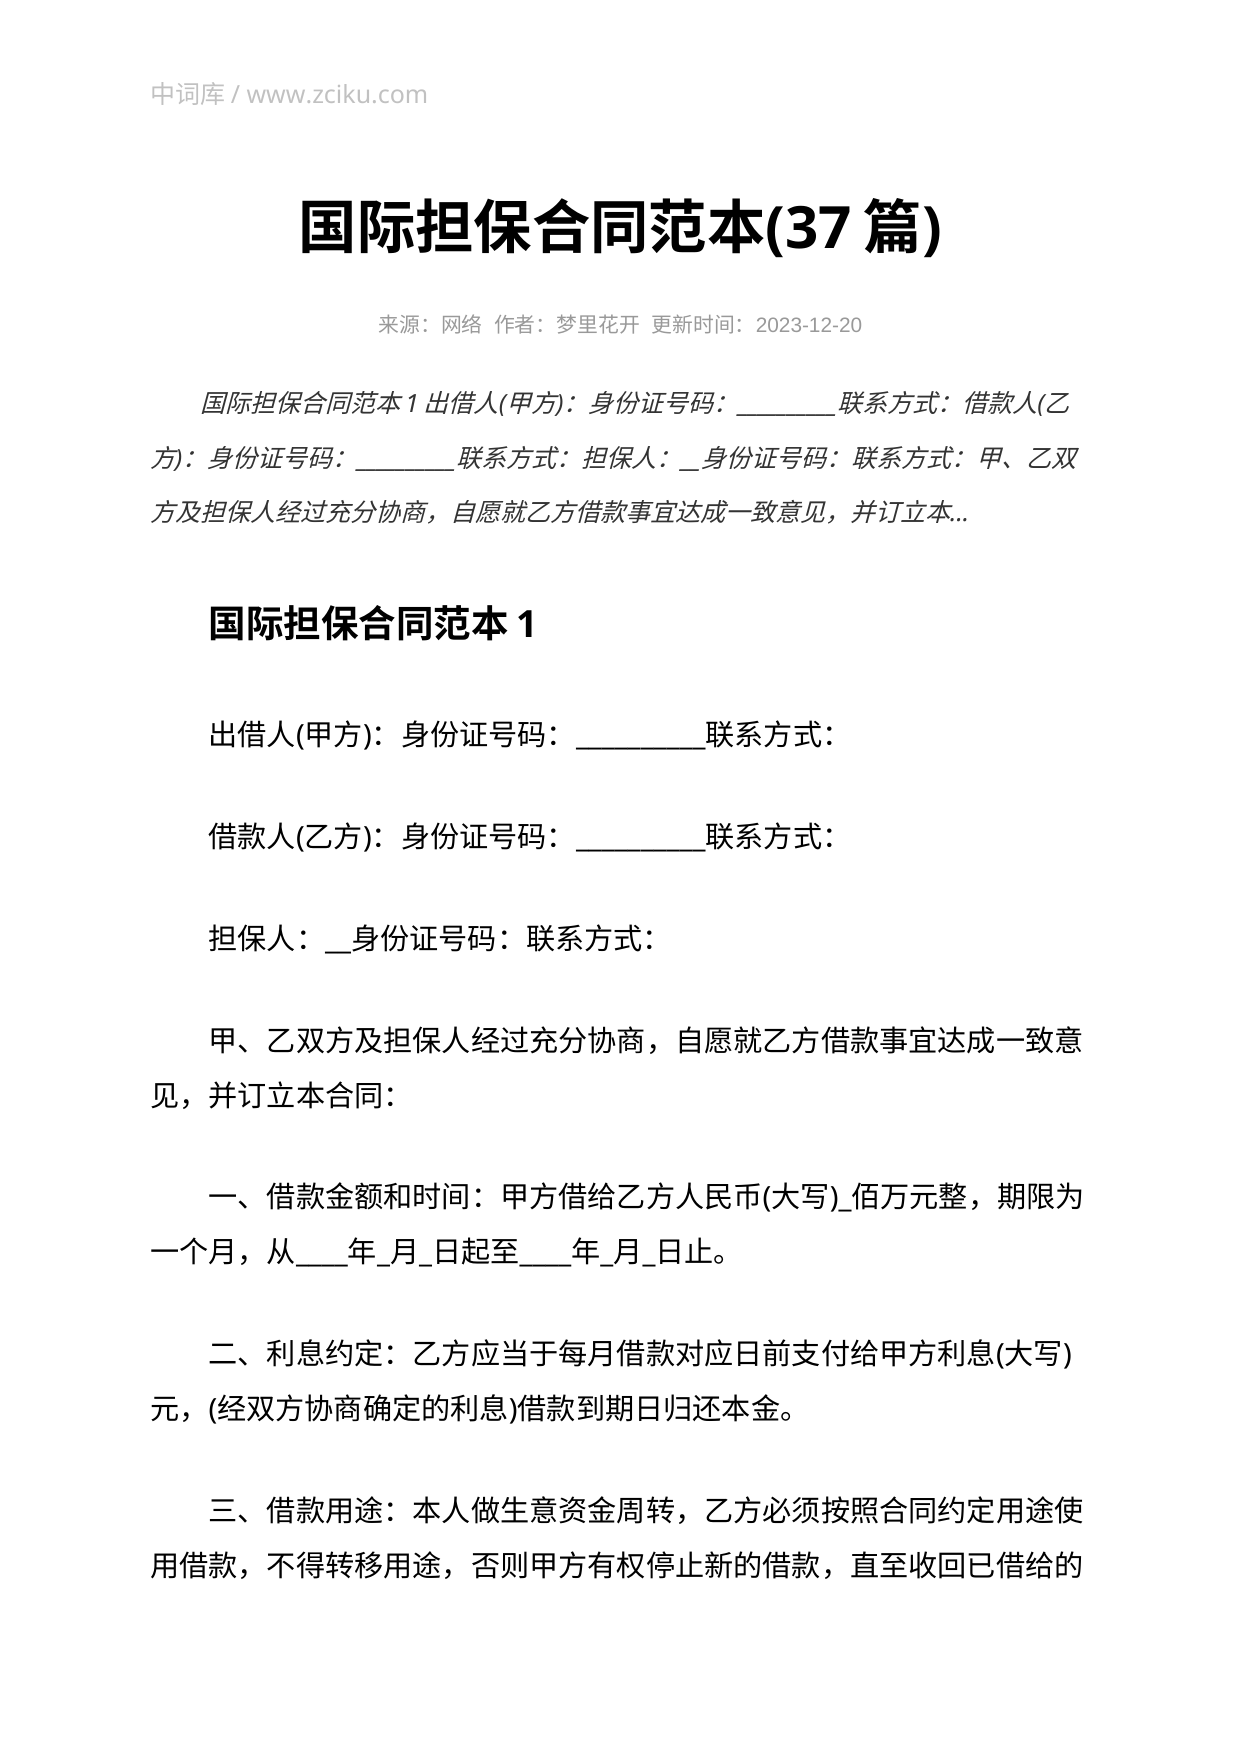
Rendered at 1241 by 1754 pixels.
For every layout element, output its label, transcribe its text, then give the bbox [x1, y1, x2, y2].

text 国际担保合同范本1 [150, 594, 1090, 648]
text 二、利息约定：乙方应当于每月借款对应日前支付给甲方利息(大写)元，(经双方协商确定的利息)借款到期日归还本金。 [150, 1331, 1090, 1428]
text 来源：网络 作者：梦里花开 更新时间：2023-12-20 [150, 313, 1090, 337]
text 一、借款金额和时间：甲方借给乙方人民币(大写)_佰万元整，期限为一个月，从____年_月_日起至____年_月_日止。 [150, 1174, 1090, 1271]
subtitle 国际担保合同范本(37篇) [150, 181, 1090, 266]
text 国际担保合同范本1出借人(甲方)：身份证号码：__________联系方式：借款人(乙方)：身份证号码：__________联系方式：担保人：__身份证号码：联系方式：甲、乙双方及担保人经过充分协商，自愿就乙方借款事宜达成一致意见，并订立本... [150, 384, 1090, 529]
text 担保人：__身份证号码：联系方式： [150, 915, 1090, 958]
text 借款人(乙方)：身份证号码：__________联系方式： [150, 813, 1090, 856]
text 甲、乙双方及担保人经过充分协商，自愿就乙方借款事宜达成一致意见，并订立本合同： [150, 1017, 1090, 1114]
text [150, 1488, 1090, 1585]
text 出借人(甲方)：身份证号码：__________联系方式： [150, 711, 1090, 754]
